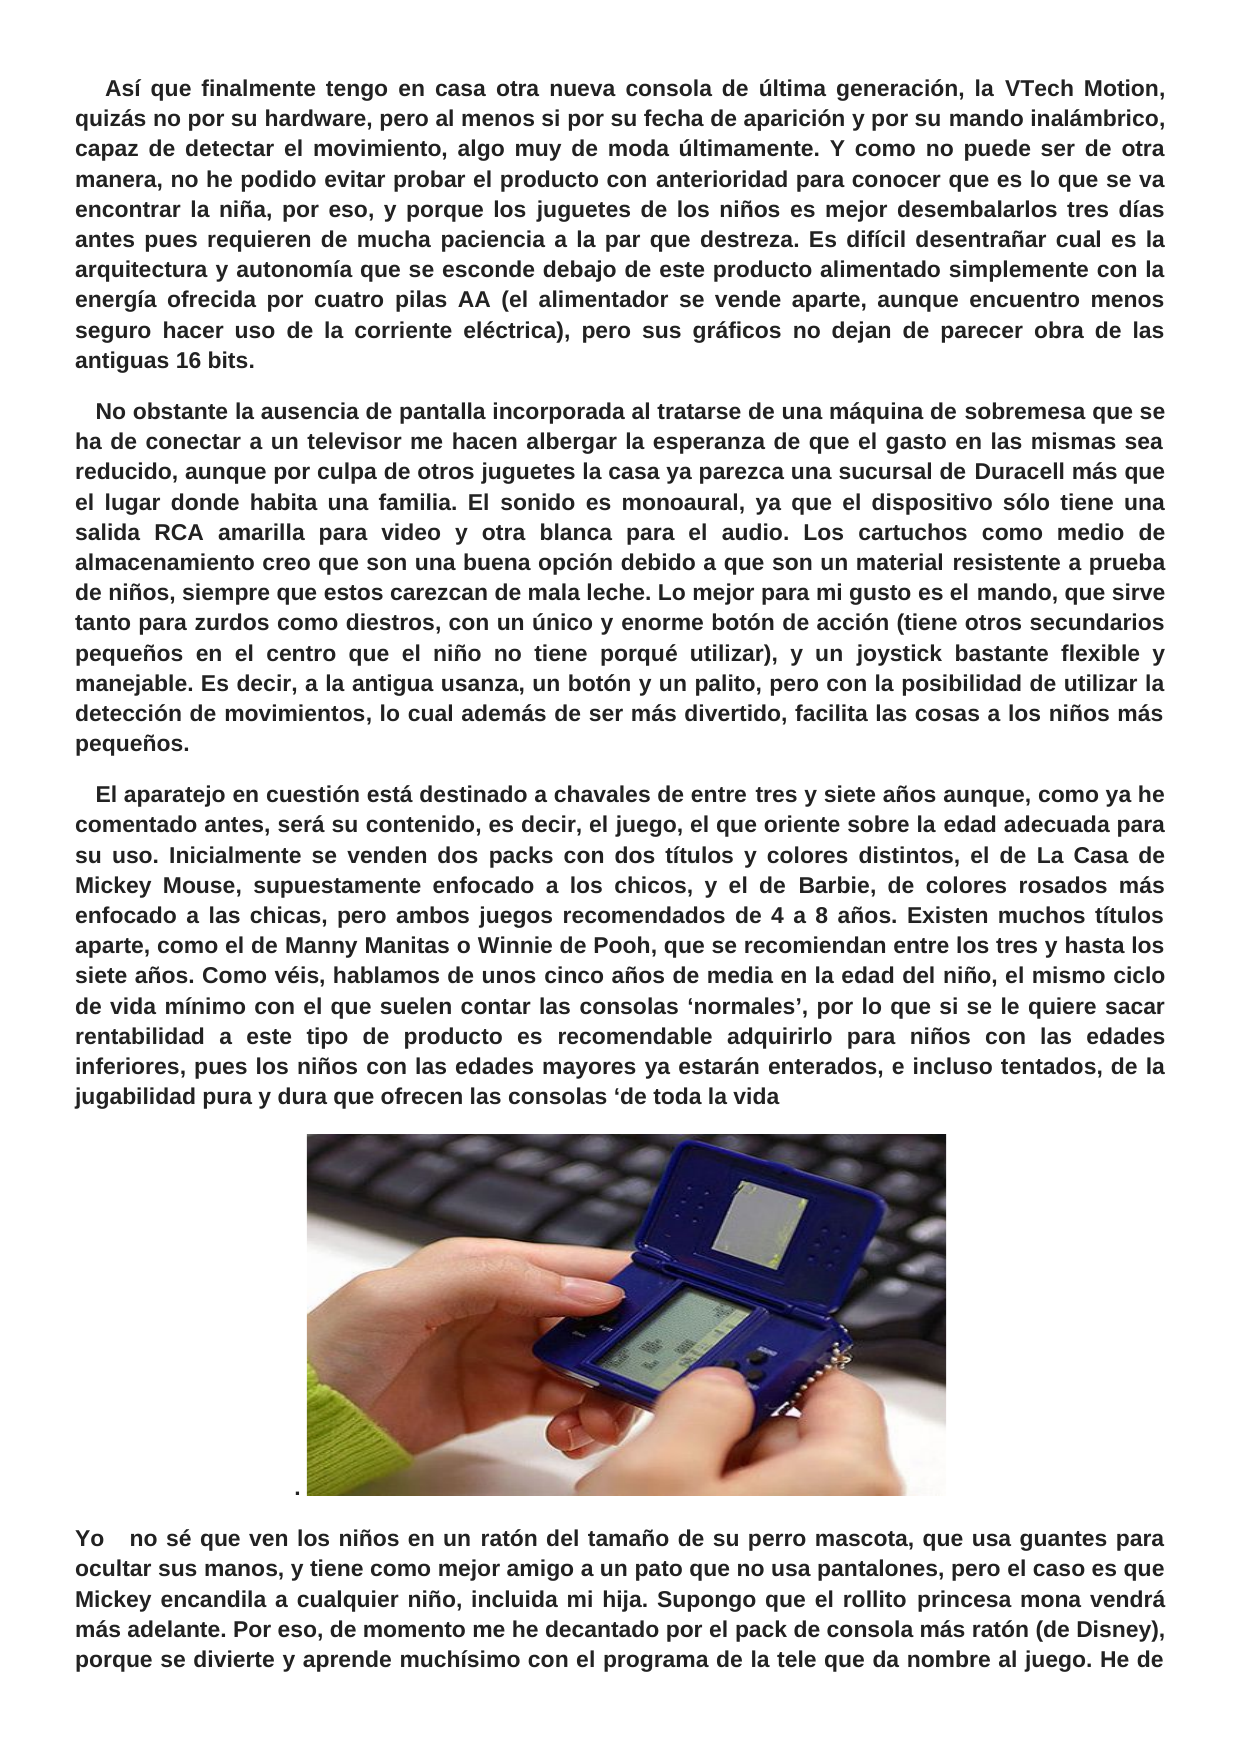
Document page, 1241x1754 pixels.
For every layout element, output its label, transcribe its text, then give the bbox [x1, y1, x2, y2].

text No obstante la ausencia de pantalla incorporada al tratarse de una máquina de sobremesa que se ha de conectar a un televisor me hacen albergar la esperanza de que el gasto en las mismas sea reducido, aunque por culpa de otros juguetes la casa ya parezca una sucursal de Duracell más que el lugar donde habita una familia. El sonido es monoaural, ya que el dispositivo sólo tiene una salida RCA amarilla para video y otra blanca para el audio. Los cartuchos como medio de almacenamiento creo que son una buena opción debido a que son un material resistente a prueba de niños, siempre que estos carezcan de mala leche. Lo mejor para mi gusto es el mando, que sirve tanto para zurdos como diestros, con un único y enorme botón de acción (tiene otros secundarios pequeños en el centro que el niño no tiene porqué utilizar), y un joystick bastante flexible y manejable. Es decir, a la antigua usanza, un botón y un palito, pero con la posibilidad de utilizar la detección de movimientos, lo cual además de ser más divertido, facilita las cosas a los niños más pequeños. [75, 398, 1165, 757]
picture [306, 1134, 947, 1496]
text El aparatejo en cuestión está destinado a chavales de entre tres y siete años aunque, como ya he comentado antes, será su contenido, es decir, el juego, el que oriente sobre la edad adecuada para su uso. Inicialmente se venden dos packs con dos títulos y colores distintos, el de La Casa de Mickey Mouse, supuestamente enfocado a los chicos, y el de Barbie, de colores rosados más enfocado a las chicas, pero ambos juegos recomendados de 4 a 8 años. Existen muchos títulos aparte, como el de Manny Manitas o Winnie de Pooh, que se recomiendan entre los tres y hasta los siete años. Como véis, hablamos de unos cinco años de media en la edad del niño, el mismo ciclo de vida mínimo con el que suelen contar las consolas ‘normales’, por lo que si se le quiere sacar rentabilidad a este tipo de producto es recomendable adquirirlo para niños con las edades inferiores, pues los niños con las edades mayores ya estarán enterados, e incluso tentados, de la jugabilidad pura y dura que ofrecen las consolas ‘de toda la vida [75, 781, 1165, 1110]
text Así que finalmente tengo en casa otra nueva consola de última generación, la VTech Motion, quizás no por su hardware, pero al menos si por su fecha de aparición y por su mando inalámbrico, capaz de detectar el movimiento, algo muy de moda últimamente. Y como no puede ser de otra manera, no he podido evitar probar el producto con anterioridad para conocer que es lo que se va encontrar la niña, por eso, y porque los juguetes de los niños es mejor desembalarlos tres días antes pues requieren de mucha paciencia a la par que destreza. Es difícil desentrañar cual es la arquitectura y autonomía que se esconde debajo de este producto alimentado simplemente con la energía ofrecida por cuatro pilas AA (el alimentador se vende aparte, aunque encuentro menos seguro hacer uso de la corriente eléctrica), pero sus gráficos no dejan de parecer obra de las antiguas 16 bits. [75, 75, 1165, 373]
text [75, 1525, 1165, 1672]
